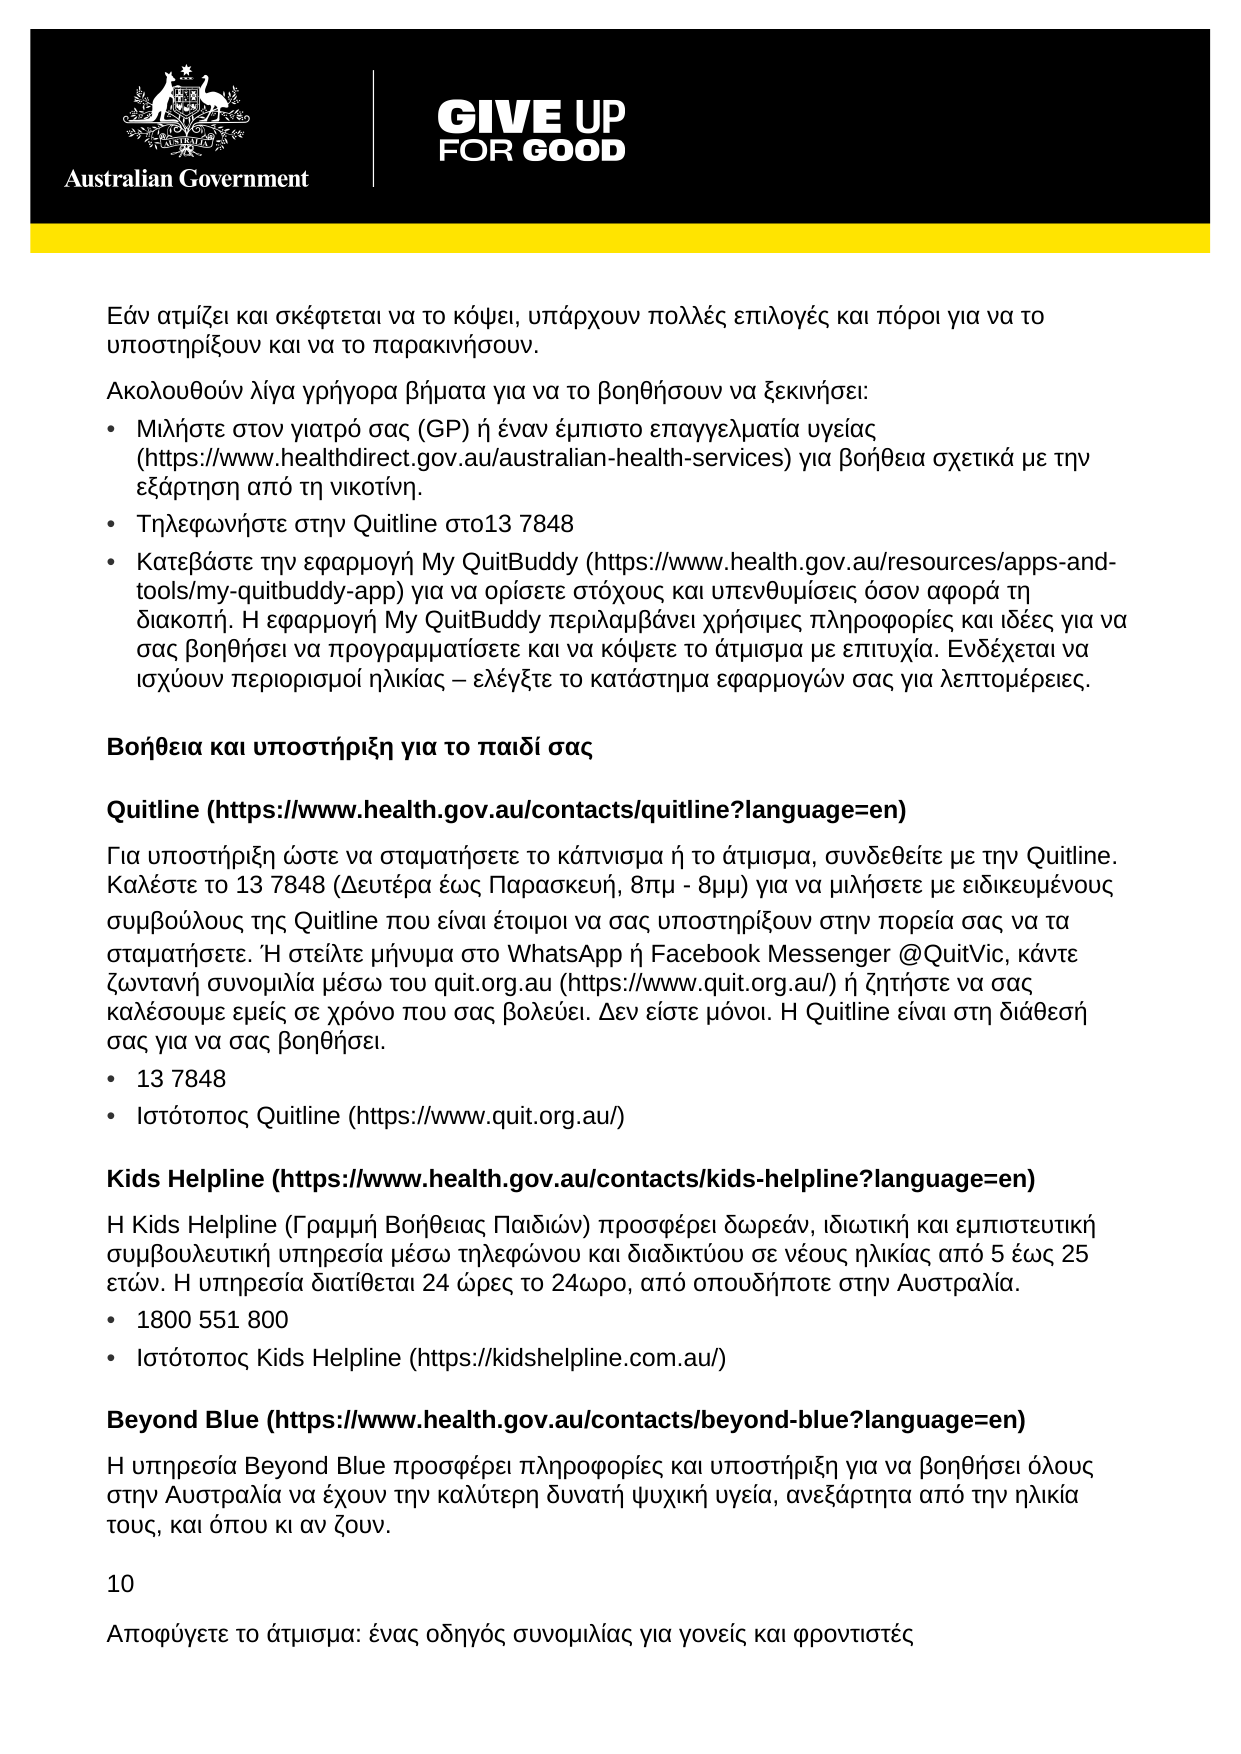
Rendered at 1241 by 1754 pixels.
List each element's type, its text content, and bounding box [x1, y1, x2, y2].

subtitle Beyond Blue (https://www.health.gov.au/contacts/beyond-blue?language=en) [106, 1405, 1134, 1434]
text Ιστότοπος Quitline (https://www.quit.org.au/) [106, 1101, 1134, 1130]
text Τηλεφωνήστε στην Quitline στο13 7848 [106, 509, 1134, 538]
subtitle Βοήθεια και υποστήριξη για το παιδί σας [106, 726, 1134, 761]
text Η Kids Helpline (Γραμμή Βοήθειας Παιδιών) προσφέρει δωρεάν, ιδιωτική και εμπιστευτική συμβουλευτική υπηρεσία μέσω τηλεφώνου και διαδικτύου σε νέους ηλικίας από 5 έως 25 ετών. Η υπηρεσία διατίθεται 24 ώρες το 24ωρο, από οπουδήποτε στην Αυστραλία. [106, 1209, 1134, 1297]
text Μιλήστε στον γιατρό σας (GP) ή έναν έμπιστο επαγγελματία υγείας (https://www.healthdirect.gov.au/australian-health-services) για βοήθεια σχετικά με την εξάρτηση από τη νικοτίνη. [106, 413, 1134, 501]
subtitle Quitline (https://www.health.gov.au/contacts/quitline?language=en) [106, 794, 1134, 824]
text Κατεβάστε την εφαρμογή My QuitBuddy (https://www.health.gov.au/resources/apps-and-tools/my-quitbuddy-app) για να ορίσετε στόχους και υπενθυμίσεις όσον αφορά τη διακοπή. Η εφαρμογή My QuitBuddy περιλαμβάνει χρήσιμες πληροφορίες και ιδέες για να σας βοηθήσει να προγραμματίσετε και να κόψετε το άτμισμα με επιτυχία. Ενδέχεται να ισχύουν περιορισμοί ηλικίας – ελέγξτε το κατάστημα εφαρμογών σας για λεπτομέρειες. [106, 547, 1134, 692]
text Εάν ατμίζει και σκέφτεται να το κόψει, υπάρχουν πολλές επιλογές και πόροι για να το υποστηρίξουν και να το παρακινήσουν. [106, 301, 1134, 359]
text Ακολουθούν λίγα γρήγορα βήματα για να το βοηθήσουν να ξεκινήσει: [106, 376, 1134, 405]
picture [30, 29, 1211, 253]
text Η υπηρεσία Beyond Blue προσφέρει πληροφορίες και υποστήριξη για να βοηθήσει όλους στην Αυστραλία να έχουν την καλύτερη δυνατή ψυχική υγεία, ανεξάρτητα από την ηλικία τους, και όπου κι αν ζουν. [106, 1451, 1134, 1538]
text Για υποστήριξη ώστε να σταματήσετε το κάπνισμα ή το άτμισμα, συνδεθείτε με την Quitline. Καλέστε το 13 7848 (Δευτέρα έως Παρασκευή, 8πμ - 8μμ) για να μιλήσετε με ειδικευμένους συμβούλους της Quitline που είναι έτοιμοι να σας υποστηρίξουν στην πορεία σας να τα σταματήσετε. Ή στείλτε μήνυμα στο WhatsApp ή Facebook Messenger @QuitVic, κάντε ζωντανή συνομιλία μέσω του quit.org.au (https://www.quit.org.au/) ή ζητήστε να σας καλέσουμε εμείς σε χρόνο που σας βολεύει. Δεν είστε μόνοι. Η Quitline είναι στη διάθεσή σας για να σας βοηθήσει. [106, 840, 1134, 1055]
text Ιστότοπος Kids Helpline (https://kidshelpline.com.au/) [106, 1342, 1134, 1372]
text 1800 551 800 [106, 1305, 1134, 1334]
text 13 7848 [106, 1063, 1134, 1092]
subtitle Kids Helpline (https://www.health.gov.au/contacts/kids-helpline?language=en) [106, 1163, 1134, 1192]
